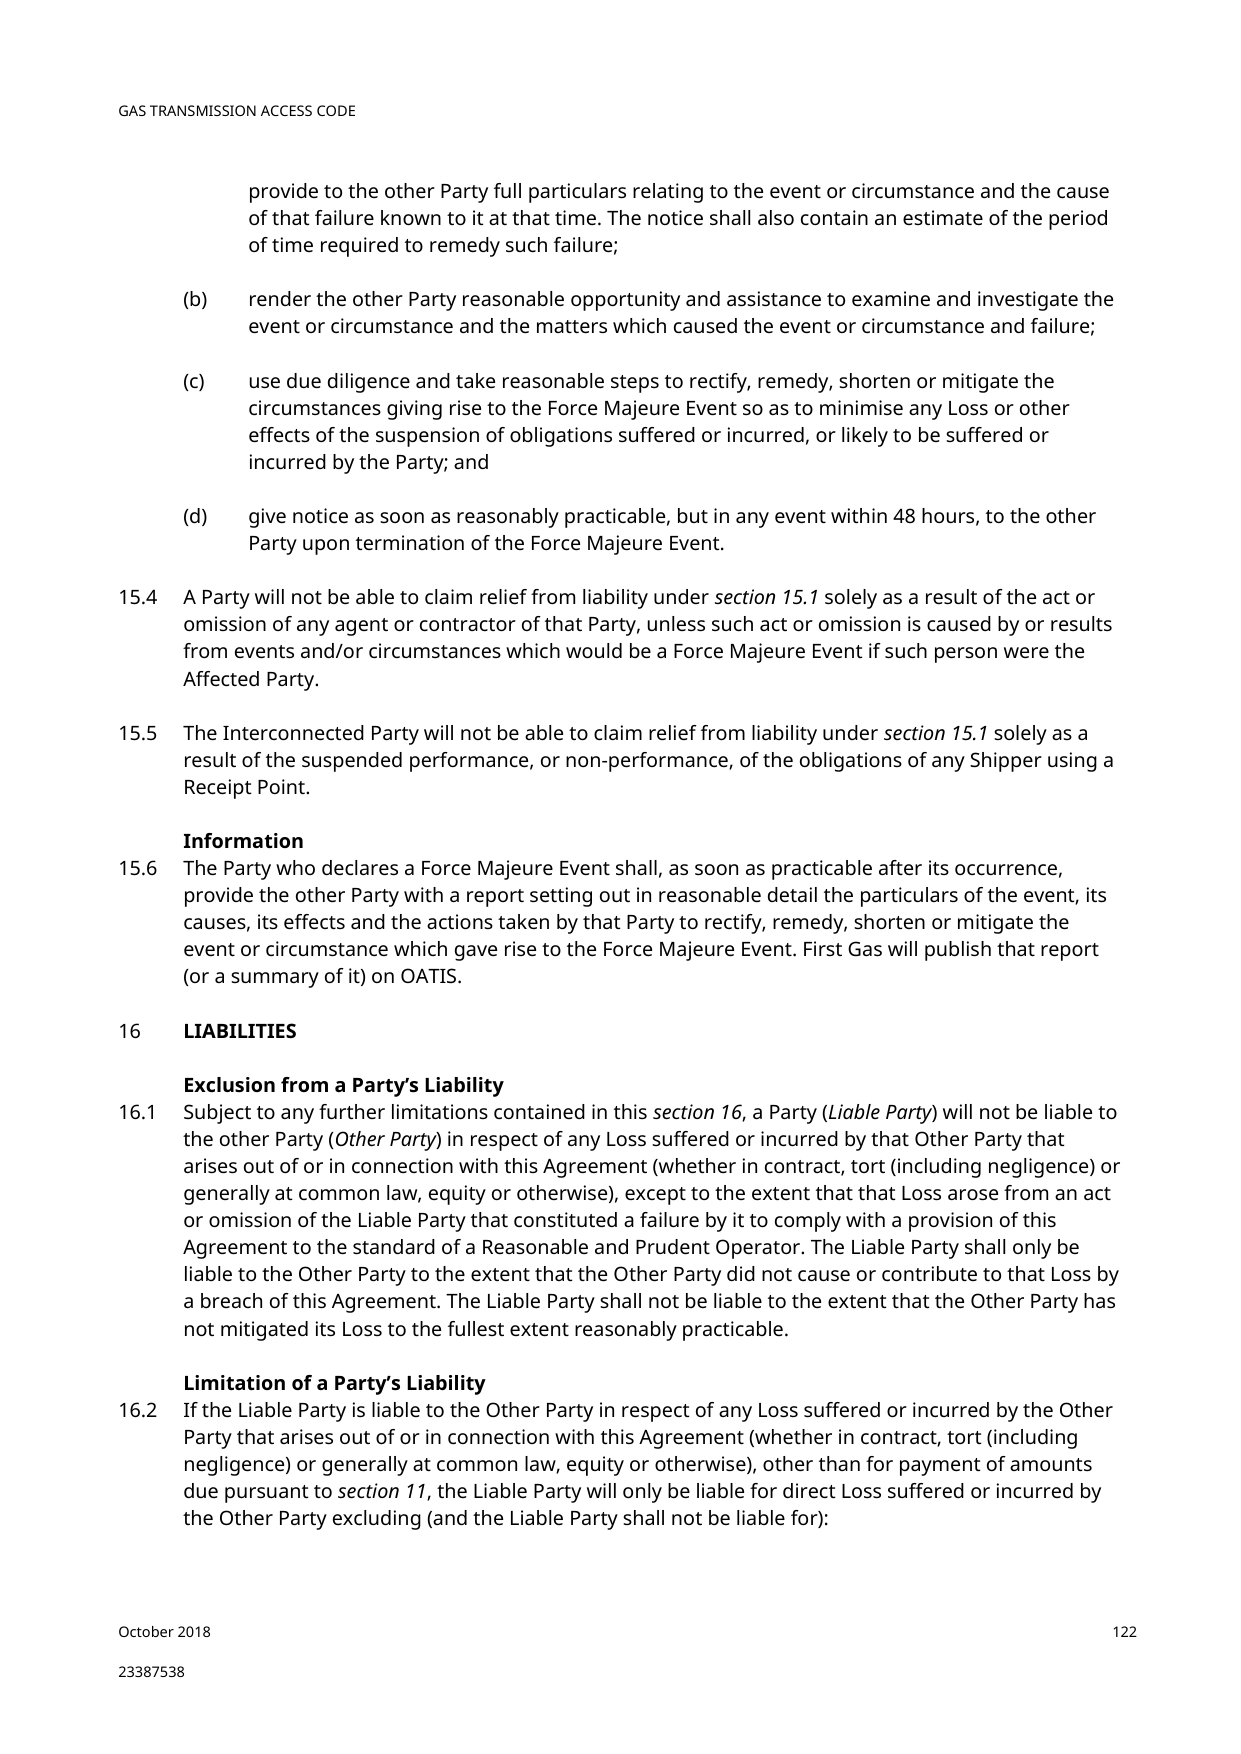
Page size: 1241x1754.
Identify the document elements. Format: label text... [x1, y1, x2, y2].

subtitle Exclusion from a Party’s Liability [183, 1071, 1122, 1098]
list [183, 177, 1122, 258]
subtitle Limitation of a Party’s Liability [183, 1369, 1122, 1396]
list A Party will not be able to claim relief from liability under section 15.1 solely as a result of the act or omission of any agent or contractor of that Party, unless such act or omission is caused by or results from events and/or circumstances which would be a Force Majeure Event if such person were the Affected Party. [118, 583, 1122, 692]
list The Party who declares a Force Majeure Event shall, as soon as practicable after its occurrence, provide the other Party with a report setting out in reasonable detail the particulars of the event, its causes, its effects and the actions taken by that Party to rectify, remedy, shorten or mitigate the event or circumstance which gave rise to the Force Majeure Event. First Gas will publish that report (or a summary of it) on OATIS. [118, 854, 1122, 990]
list give notice as soon as reasonably practicable, but in any event within 48 hours, to the other Party upon termination of the Force Majeure Event. [183, 502, 1122, 556]
list The Interconnected Party will not be able to claim relief from liability under section 15.1 solely as a result of the suspended performance, or non-performance, of the obligations of any Shipper using a Receipt Point. [118, 719, 1122, 800]
list render the other Party reasonable opportunity and assistance to examine and investigate the event or circumstance and the matters which caused the event or circumstance and failure; [183, 286, 1122, 340]
list use due diligence and take reasonable steps to rectify, remedy, shorten or mitigate the circumstances giving rise to the Force Majeure Event so as to minimise any Loss or other effects of the suspension of obligations suffered or incurred, or likely to be suffered or incurred by the Party; and [183, 367, 1122, 475]
list If the Liable Party is liable to the Other Party in respect of any Loss suffered or incurred by the Other Party that arises out of or in connection with this Agreement (whether in contract, tort (including negligence) or generally at common law, equity or otherwise), other than for payment of amounts due pursuant to section 11, the Liable Party will only be liable for direct Loss suffered or incurred by the Other Party excluding (and the Liable Party shall not be liable for): [118, 1396, 1122, 1531]
subtitle Information [183, 827, 1122, 854]
subtitle LIABILITIES [118, 1017, 1122, 1044]
list Subject to any further limitations contained in this section 16, a Party (Liable Party) will not be liable to the other Party (Other Party) in respect of any Loss suffered or incurred by that Other Party that arises out of or in connection with this Agreement (whether in contract, tort (including negligence) or generally at common law, equity or otherwise), except to the extent that that Loss arose from an act or omission of the Liable Party that constituted a failure by it to comply with a provision of this Agreement to the standard of a Reasonable and Prudent Operator. The Liable Party shall only be liable to the Other Party to the extent that the Other Party did not cause or contribute to that Loss by a breach of this Agreement. The Liable Party shall not be liable to the extent that the Other Party has not mitigated its Loss to the fullest extent reasonably practicable. [118, 1098, 1122, 1342]
